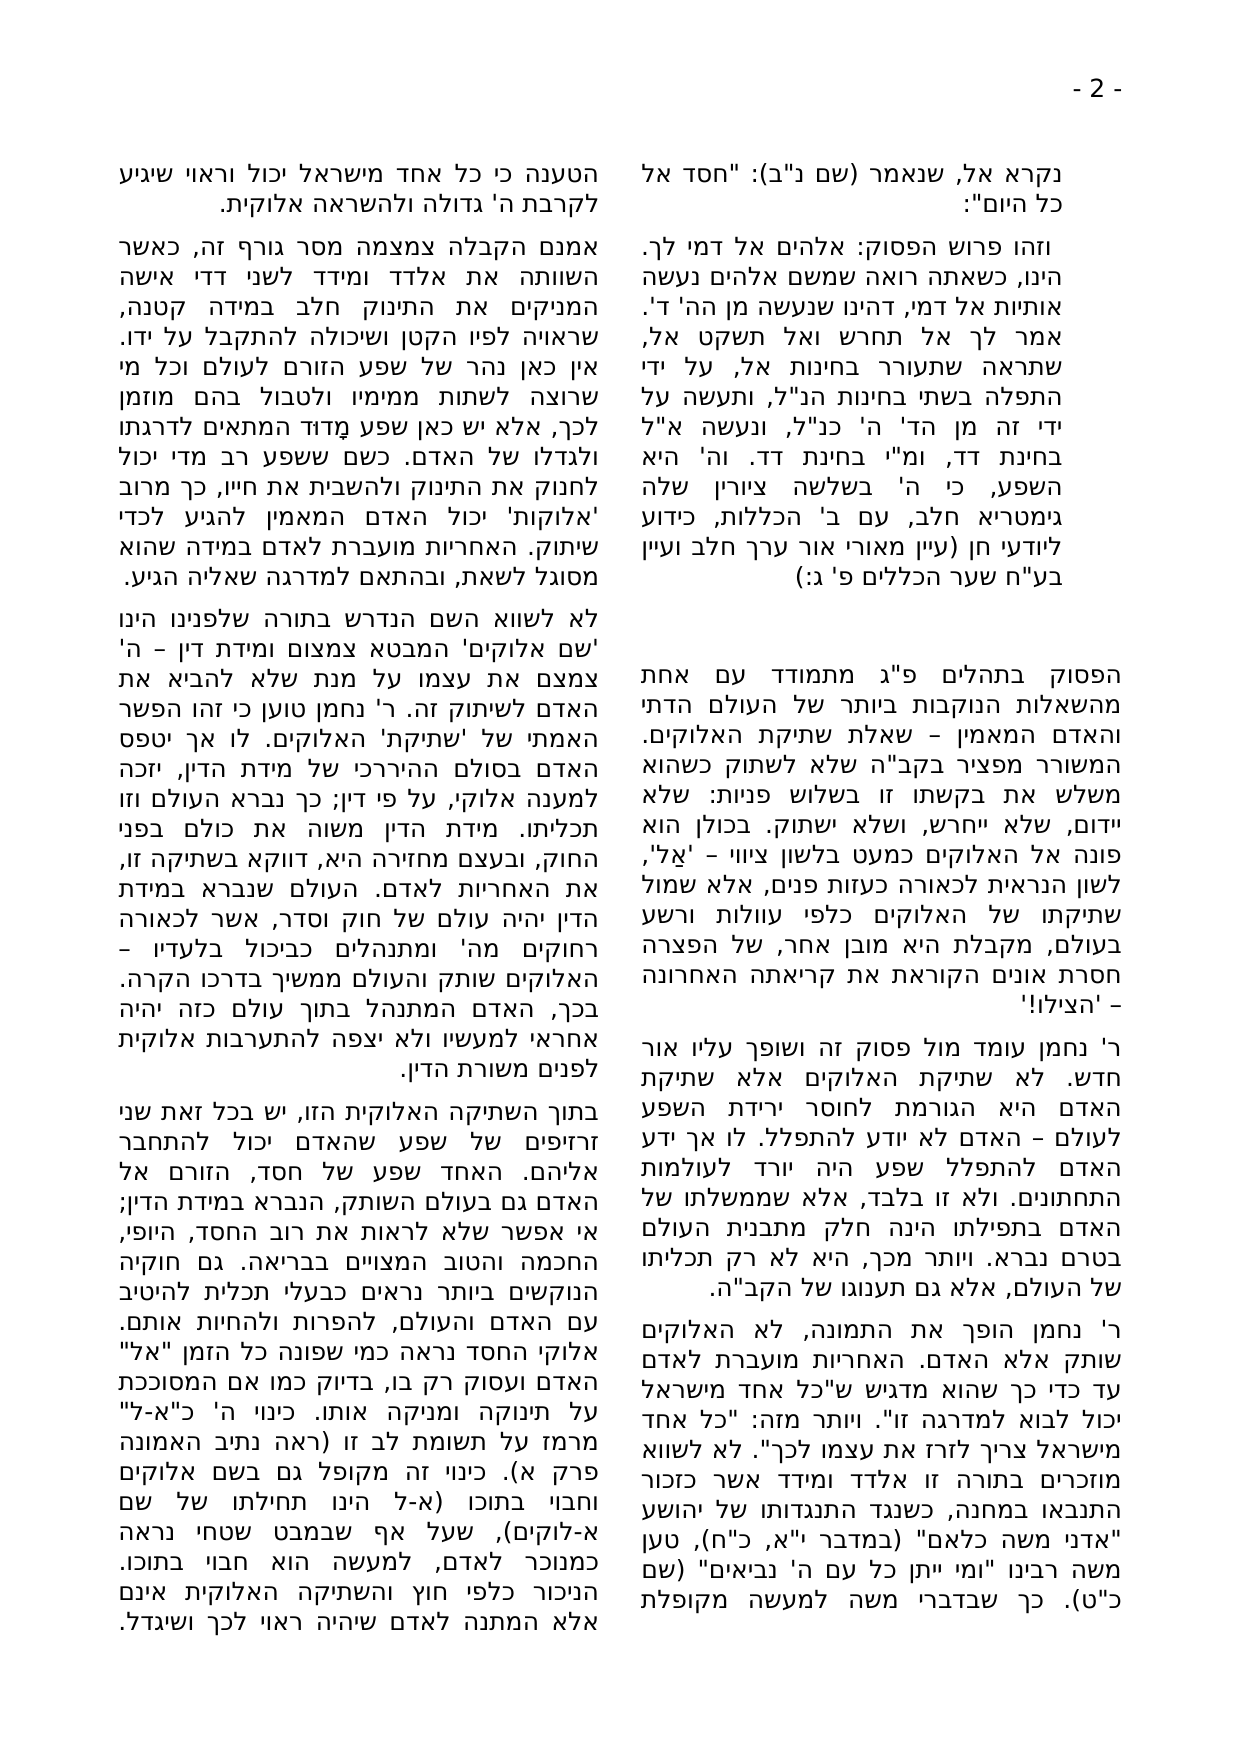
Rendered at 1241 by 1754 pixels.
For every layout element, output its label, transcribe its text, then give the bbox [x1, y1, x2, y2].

text אמנם הקבלה צמצמה מסר גורף זה, כאשר השוותה את אלדד ומידד לשני דדי אישה המניקים את התינוק חלב במידה קטנה, שראויה לפיו הקטן ושיכולה להתקבל על ידו. אין כאן נהר של שפע הזורם לעולם וכל מי שרוצה לשתות ממימיו ולטבול בהם מוזמן לכך, אלא יש כאן שפע מָדוּד המתאים לדרגתו ולגדלו של האדם. כשם ששפע רב מדי יכול לחנוק את התינוק ולהשבית את חייו, כך מרוב 'אלוקות' יכול האדם המאמין להגיע לכדי שיתוק. האחריות מועברת לאדם במידה שהוא מסוגל לשאת, ובהתאם למדרגה שאליה הגיע. [118, 231, 599, 591]
text לא לשווא השם הנדרש בתורה שלפנינו הינו 'שם אלוקים' המבטא צמצום ומידת דין – ה' צמצם את עצמו על מנת שלא להביא את האדם לשיתוק זה. ר' נחמן טוען כי זהו הפשר האמתי של 'שתיקת' האלוקים. לו אך יטפס האדם בסולם ההיררכי של מידת הדין, יזכה למענה אלוקי, על פי דין; כך נברא העולם וזו תכליתו. מידת הדין משוה את כולם בפני החוק, ובעצם מחזירה היא, דווקא בשתיקה זו, את האחריות לאדם. העולם שנברא במידת הדין יהיה עולם של חוק וסדר, אשר לכאורה רחוקים מה' ומתנהלים כביכול בלעדיו – האלוקים שותק והעולם ממשיך בדרכו הקרה. בכך, האדם המתנהל בתוך עולם כזה יהיה אחראי למעשיו ולא יצפה להתערבות אלוקית לפנים משורת הדין. [118, 604, 599, 1084]
text ר' נחמן הופך את התמונה, לא האלוקים שותק אלא האדם. האחריות מועברת לאדם עד כדי כך שהוא מדגיש ש"כל אחד מישראל יכול לבוא למדרגה זו". ויותר מזה: "כל אחד מישראל צריך לזרז את עצמו לכך". לא לשווא מוזכרים בתורה זו אלדד ומידד אשר כזכור התנבאו במחנה, כשנגד התנגדותו של יהושע "אדני משה כלאם" (במדבר י"א, כ"ח), טען משה רבינו "ומי ייתן כל עם ה' נביאים" (שם כ"ט). כך שבדברי משה למעשה מקופלת הטענה כי כל אחד מישראל יכול וראוי שיגיע לקרבת ה' גדולה ולהשראה אלוקית. [641, 1314, 1122, 1614]
text ר' נחמן עומד מול פסוק זה ושופך עליו אור חדש. לא שתיקת האלוקים אלא שתיקת האדם היא הגורמת לחוסר ירידת השפע לעולם – האדם לא יודע להתפלל. לו אך ידע האדם להתפלל שפע היה יורד לעולמות התחתונים. ולא זו בלבד, אלא שממשלתו של האדם בתפילתו הינה חלק מתבנית העולם בטרם נברא. ויותר מכך, היא לא רק תכליתו של העולם, אלא גם תענוגו של הקב"ה. [641, 1032, 1122, 1302]
text וזהו פרוש הפסוק: אלהים אל דמי לך. הינו, כשאתה רואה שמשם אלהים נעשה אותיות אל דמי, דהינו שנעשה מן הה' ד'. אמר לך אל תחרש ואל תשקט אל, שתראה שתעורר בחינות אל, על ידי התפלה בשתי בחינות הנ"ל, ותעשה על ידי זה מן הד' ה' כנ"ל, ונעשה א"ל בחינת דד, ומ"י בחינת דד. וה' היא השפע, כי ה' בשלשה ציורין שלה גימטריא חלב, עם ב' הכללות, כידוע ליודעי חן (עיין מאורי אור ערך חלב ועיין בע"ח שער הכללים פ' ג:) [641, 231, 1063, 591]
text הפסוק בתהלים פ"ג מתמודד עם אחת מהשאלות הנוקבות ביותר של העולם הדתי והאדם המאמין – שאלת שתיקת האלוקים. המשורר מפציר בקב"ה שלא לשתוק כשהוא משלש את בקשתו זו בשלוש פניות: שלא יידום, שלא ייחרש, ושלא ישתוק. בכולן הוא פונה אל האלוקים כמעט בלשון ציווי – 'אַל', לשון הנראית לכאורה כעזות פנים, אלא שמול שתיקתו של האלוקים כלפי עוולות ורשע בעולם, מקבלת היא מובן אחר, של הפצרה חסרת אונים הקוראת את קריאתה האחרונה – 'הצילו!' [641, 659, 1122, 1019]
text ר' נחמן הופך את התמונה, לא האלוקים שותק אלא האדם. האחריות מועברת לאדם עד כדי כך שהוא מדגיש ש"כל אחד מישראל יכול לבוא למדרגה זו". ויותר מזה: "כל אחד מישראל צריך לזרז את עצמו לכך". לא לשווא מוזכרים בתורה זו אלדד ומידד אשר כזכור התנבאו במחנה, כשנגד התנגדותו של יהושע "אדני משה כלאם" (במדבר י"א, כ"ח), טען משה רבינו "ומי ייתן כל עם ה' נביאים" (שם כ"ט). כך שבדברי משה למעשה מקופלת הטענה כי כל אחד מישראל יכול וראוי שיגיע לקרבת ה' גדולה ולהשראה אלוקית. [118, 159, 599, 219]
